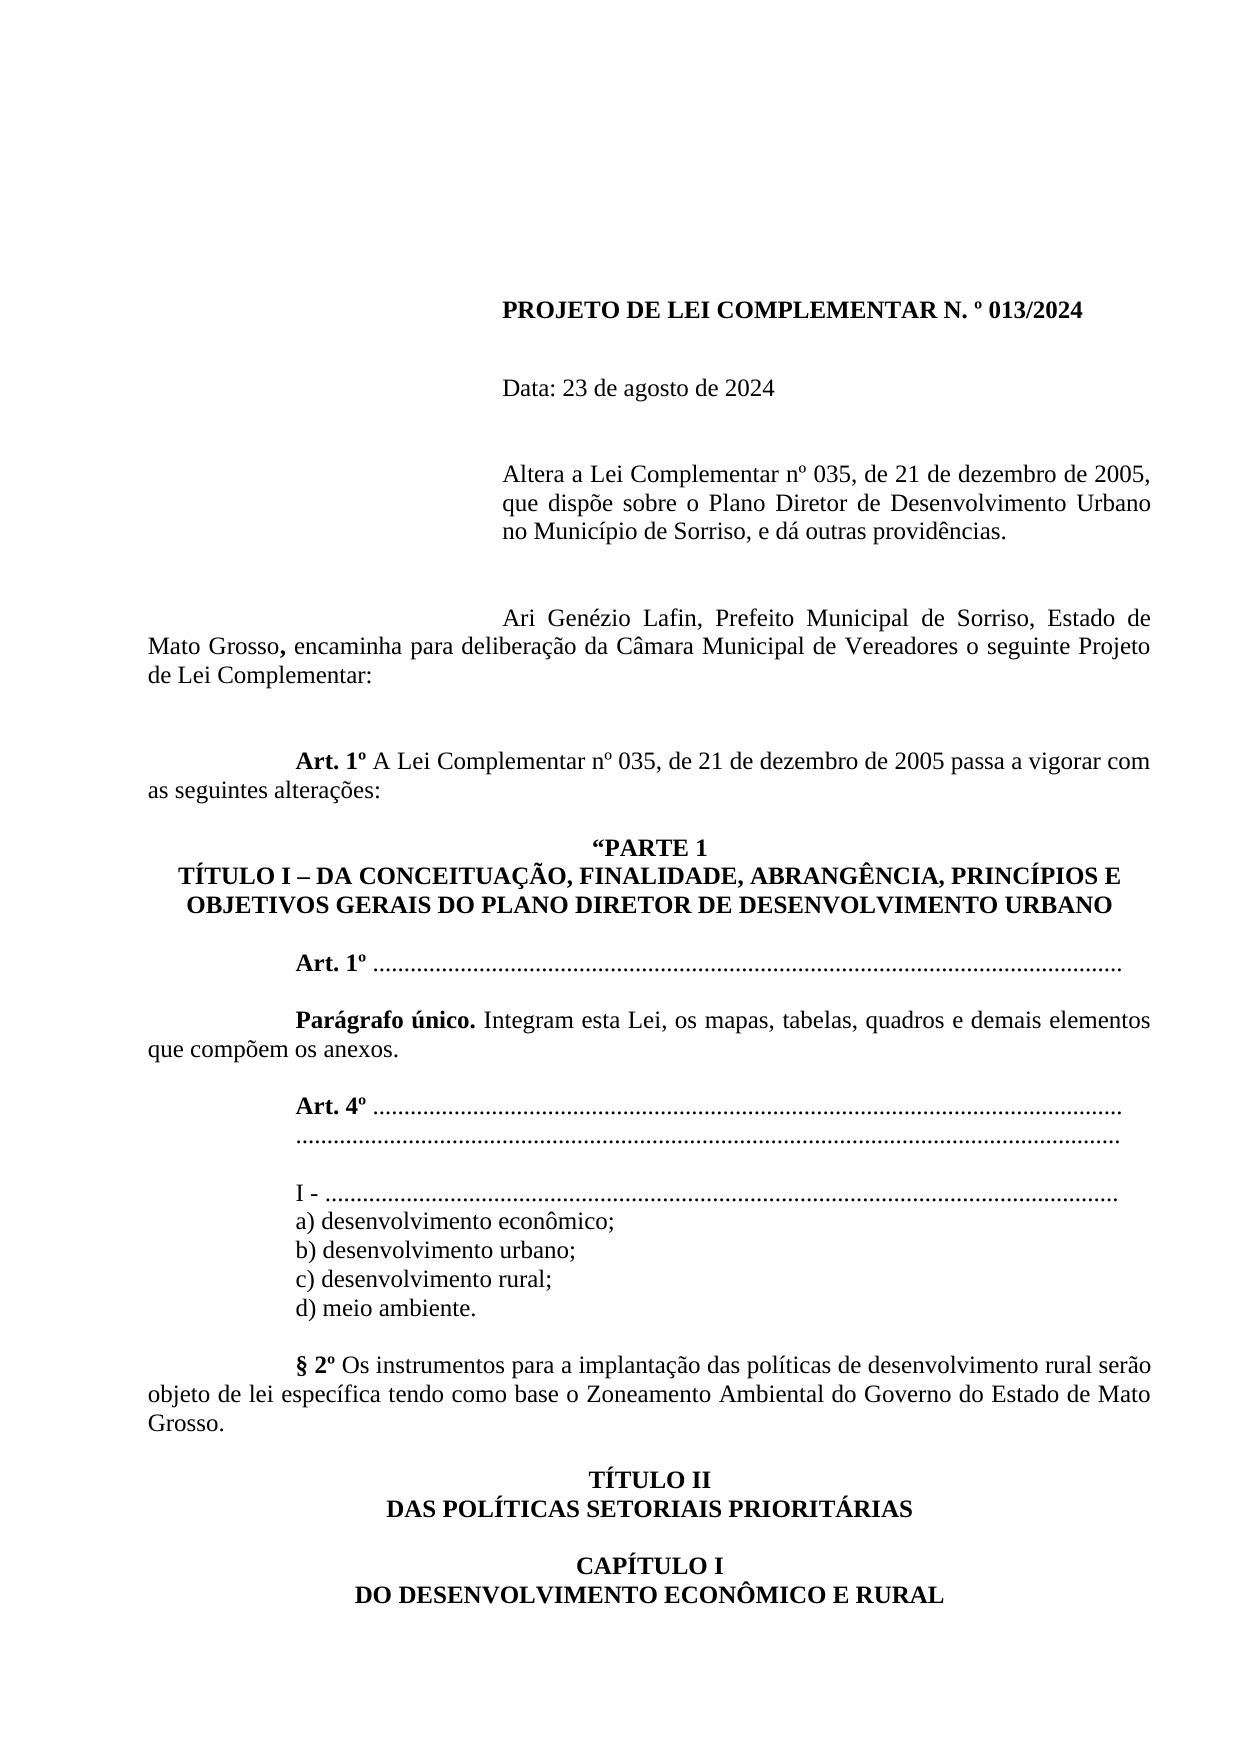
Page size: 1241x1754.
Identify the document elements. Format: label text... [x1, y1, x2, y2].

text I - ............................................................................................................................... [148, 1178, 1152, 1206]
text DAS POLÍTICAS SETORIAIS PRIORITÁRIAS [148, 1494, 1152, 1523]
text a) desenvolvimento econômico; [148, 1206, 1152, 1235]
text Art. 1º ........................................................................................................................ [148, 948, 1152, 976]
text c) desenvolvimento rural; [148, 1264, 1152, 1293]
text d) meio ambiente. [148, 1293, 1152, 1321]
text b) desenvolvimento urbano; [148, 1235, 1152, 1264]
text Parágrafo único. Integram esta Lei, os mapas, tabelas, quadros e demais elementos que compõem os anexos. [148, 1005, 1152, 1063]
text TÍTULO I – DA CONCEITUAÇÃO, FINALIDADE, ABRANGÊNCIA, PRINCÍPIOS E OBJETIVOS GERAIS DO PLANO DIRETOR DE DESENVOLVIMENTO URBANO [148, 861, 1152, 919]
text .................................................................................................................................... [148, 1120, 1152, 1149]
text TÍTULO II [148, 1465, 1152, 1494]
text PROJETO DE LEI COMPLEMENTAR N. º 013/2024 [148, 295, 1152, 324]
subtitle “PARTE 1 [148, 833, 1152, 861]
text Altera a Lei Complementar nº 035, de 21 de dezembro de 2005, que dispõe sobre o Plano Diretor de Desenvolvimento Urbano no Município de Sorriso, e dá outras providências. [502, 459, 1152, 545]
text Art. 4º ........................................................................................................................ [148, 1091, 1152, 1120]
text DO DESENVOLVIMENTO ECONÔMICO E RURAL [148, 1580, 1152, 1609]
text Art. 1º A Lei Complementar nº 035, de 21 de dezembro de 2005 passa a vigorar com as seguintes alterações: [148, 746, 1152, 804]
text § 2º Os instrumentos para a implantação das políticas de desenvolvimento rural serão objeto de lei específica tendo como base o Zoneamento Ambiental do Governo do Estado de Mato Grosso. [148, 1350, 1152, 1436]
text Ari Genézio Lafin, Prefeito Municipal de Sorriso, Estado de Mato Grosso, encaminha para deliberação da Câmara Municipal de Vereadores o seguinte Projeto de Lei Complementar: [148, 603, 1152, 689]
text CAPÍTULO I [148, 1551, 1152, 1580]
text Data: 23 de agosto de 2024 [295, 373, 1152, 401]
